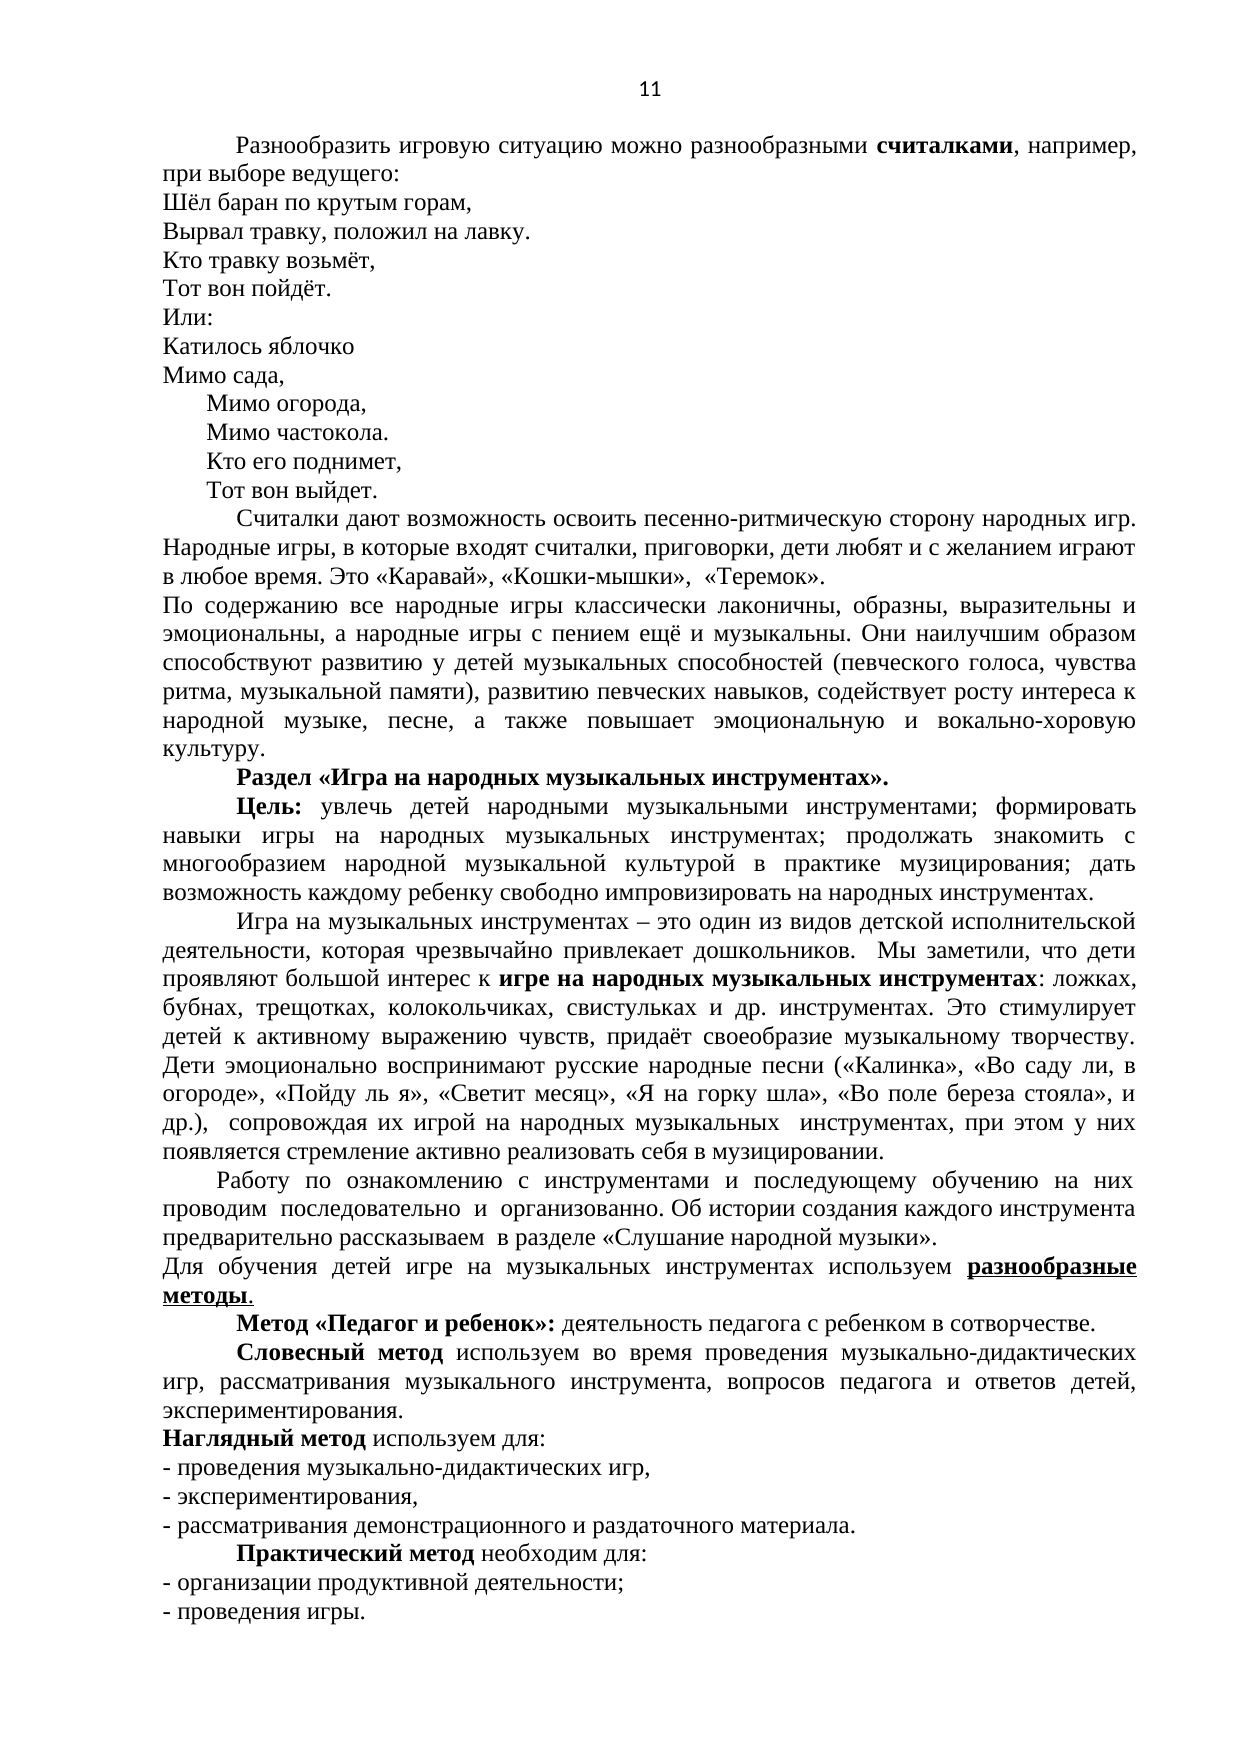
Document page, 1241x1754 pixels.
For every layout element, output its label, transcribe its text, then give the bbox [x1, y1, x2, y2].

text - проведения игры. [162, 1596, 1137, 1625]
text - экспериментирования, [162, 1481, 1137, 1510]
text - проведения музыкально-дидактических игр, [162, 1452, 1137, 1481]
text Вырвал травку, положил на лавку. [162, 216, 1137, 245]
text Кто его поднимет, [162, 446, 1137, 475]
text Для обучения детей игре на музыкальных инструментах используем разнообразные методы. [162, 1251, 1137, 1308]
text Кто травку возьмёт, [162, 245, 1137, 273]
text Наглядный метод используем для: [162, 1423, 1137, 1452]
text Цель: увлечь детей народными музыкальными инструментами; формировать навыки игры на народных музыкальных инструментах; продолжать знакомить с многообразием народной музыкальной культурой в практике музицирования; дать возможность каждому ребенку свободно импровизировать на народных инструментах. [162, 791, 1137, 906]
text Считалки дают возможность освоить песенно-ритмическую сторону народных игр. Народные игры, в которые входят считалки, приговорки, дети любят и с желанием играют в любое время. Это «Каравай», «Кошки-мышки», «Теремок». [162, 503, 1137, 590]
text Раздел «Игра на народных музыкальных инструментах». [162, 762, 1137, 791]
text Словесный метод используем во время проведения музыкально-дидактических игр, рассматривания музыкального инструмента, вопросов педагога и ответов детей, экспериментирования. [162, 1337, 1137, 1423]
text - организации продуктивной деятельности; [162, 1567, 1137, 1596]
text Или: [162, 302, 1137, 331]
text По содержанию все народные игры классически лаконичны, образны, выразительны и эмоциональны, а народные игры с пением ещё и музыкальны. Они наилучшим образом способствуют развитию у детей музыкальных способностей (певческого голоса, чувства ритма, музыкальной памяти), развитию певческих навыков, содействует росту интереса к народной музыке, песне, а также повышает эмоциональную и вокально-хоровую культуру. [162, 590, 1137, 762]
text - рассматривания демонстрационного и раздаточного материала. [162, 1510, 1137, 1538]
text Мимо сада, [162, 360, 1137, 388]
text Мимо частокола. [162, 417, 1137, 446]
text Разнообразить игровую ситуацию можно разнообразными считалками, например, при выборе ведущего: [162, 130, 1137, 187]
text Катилось яблочко [162, 331, 1137, 360]
text Тот вон пойдёт. [162, 273, 1137, 302]
text Шёл баран по крутым горам, [162, 187, 1137, 216]
text Мимо огорода, [162, 388, 1137, 417]
text Практический метод необходим для: [162, 1538, 1137, 1567]
text Работу по ознакомлению с инструментами и последующему обучению на них проводим последовательно и организованно. Об истории создания каждого инструмента предварительно рассказываем в разделе «Слушание народной музыки». [162, 1165, 1137, 1251]
text Игра на музыкальных инструментах – это один из видов детской исполнительской деятельности, которая чрезвычайно привлекает дошкольников. Мы заметили, что дети проявляют большой интерес к игре на народных музыкальных инструментах: ложках, бубнах, трещотках, колокольчиках, свистульках и др. инструментах. Это стимулирует детей к активному выражению чувств, придаёт своеобразие музыкальному творчеству. Дети эмоционально воспринимают русские народные песни («Калинка», «Во саду ли, в огороде», «Пойду ль я», «Светит месяц», «Я на горку шла», «Во поле береза стояла», и др.), сопровождая их игрой на народных музыкальных инструментах, при этом у них появляется стремление активно реализовать себя в музицировании. [162, 906, 1137, 1165]
text Тот вон выйдет. [162, 475, 1137, 503]
text Метод «Педагог и ребенок»: деятельность педагога с ребенком в сотворчестве. [162, 1308, 1137, 1337]
